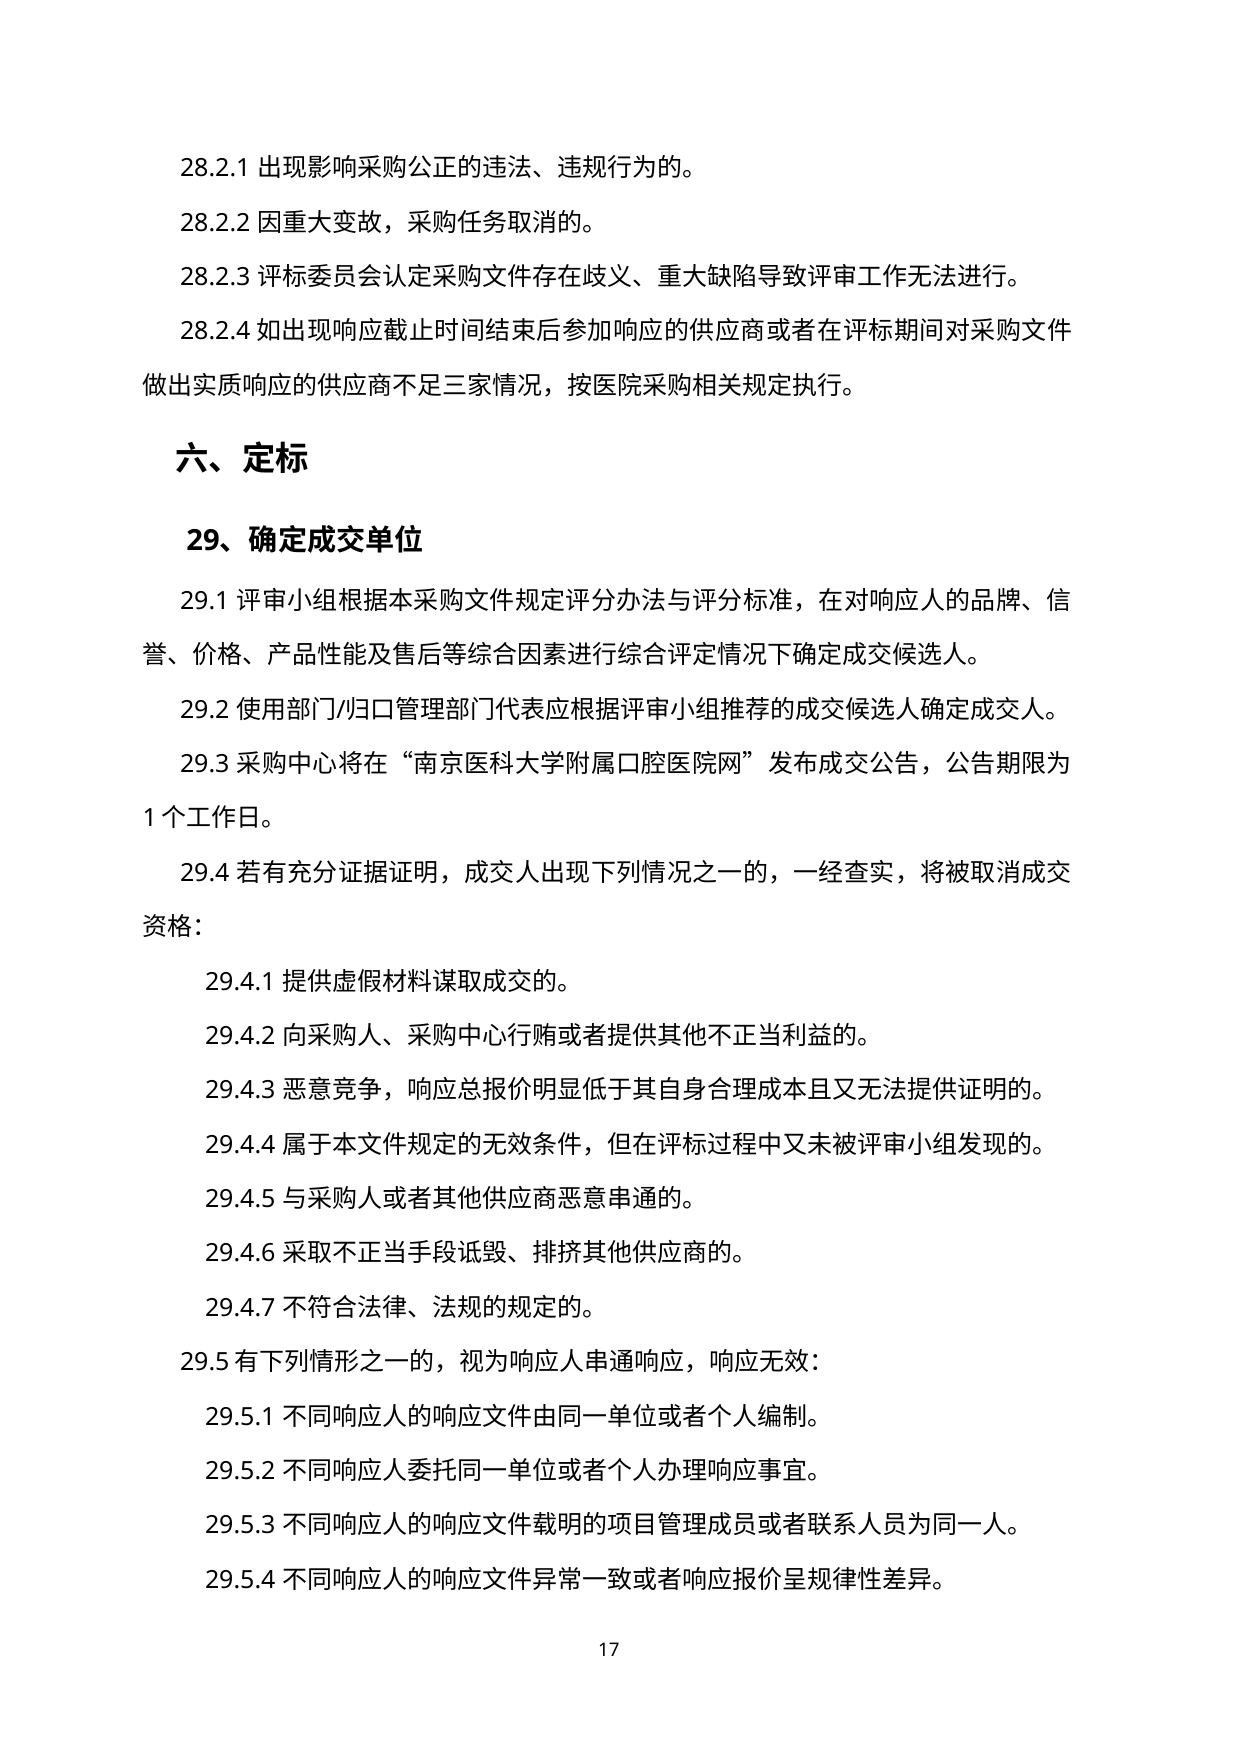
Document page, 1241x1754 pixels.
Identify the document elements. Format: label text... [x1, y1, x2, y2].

text 28.2.4如出现响应截止时间结束后参加响应的供应商或者在评标期间对采购文件做出实质响应的供应商不足三家情况，按医院采购相关规定执行。 [142, 311, 1075, 401]
text 29.4.7 不符合法律、法规的规定的。 [142, 1287, 1075, 1323]
text 29.4.5 与采购人或者其他供应商恶意串通的。 [142, 1178, 1075, 1215]
text 29.1 评审小组根据本采购文件规定评分办法与评分标准，在对响应人的品牌、信誉、价格、产品性能及售后等综合因素进行综合评定情况下确定成交候选人。 [142, 580, 1075, 671]
text 29、确定成交单位 [142, 517, 1075, 559]
text 29.2 使用部门/归口管理部门代表应根据评审小组推荐的成交候选人确定成交人。 [142, 689, 1075, 725]
text 29.5.1 不同响应人的响应文件由同一单位或者个人编制。 [142, 1396, 1075, 1432]
text 28.2.1 出现影响采购公正的违法、违规行为的。 [142, 148, 1075, 184]
text 29.4.2 向采购人、采购中心行贿或者提供其他不正当利益的。 [142, 1015, 1075, 1052]
text 29.5.4 不同响应人的响应文件异常一致或者响应报价呈规律性差异。 [142, 1559, 1075, 1595]
text 29.5.3 不同响应人的响应文件载明的项目管理成员或者联系人员为同一人。 [142, 1505, 1075, 1541]
text 29.3 采购中心将在“南京医科大学附属口腔医院网”发布成交公告，公告期限为1个工作日。 [142, 743, 1075, 834]
text 29.4.3 恶意竞争，响应总报价明显低于其自身合理成本且又无法提供证明的。 [142, 1070, 1075, 1106]
text 29.4.6 采取不正当手段诋毁、排挤其他供应商的。 [142, 1233, 1075, 1269]
text 六、定标 [142, 432, 1075, 480]
text 29.4 若有充分证据证明，成交人出现下列情况之一的，一经查实，将被取消成交资格： [142, 852, 1075, 943]
text 29.4.1 提供虚假材料谋取成交的。 [142, 961, 1075, 997]
text 28.2.2 因重大变故，采购任务取消的。 [142, 202, 1075, 238]
text 28.2.3 评标委员会认定采购文件存在歧义、重大缺陷导致评审工作无法进行。 [142, 256, 1075, 293]
text 29.5有下列情形之一的，视为响应人串通响应，响应无效： [142, 1342, 1075, 1378]
text 29.5.2 不同响应人委托同一单位或者个人办理响应事宜。 [142, 1450, 1075, 1487]
text 29.4.4 属于本文件规定的无效条件，但在评标过程中又未被评审小组发现的。 [142, 1124, 1075, 1160]
